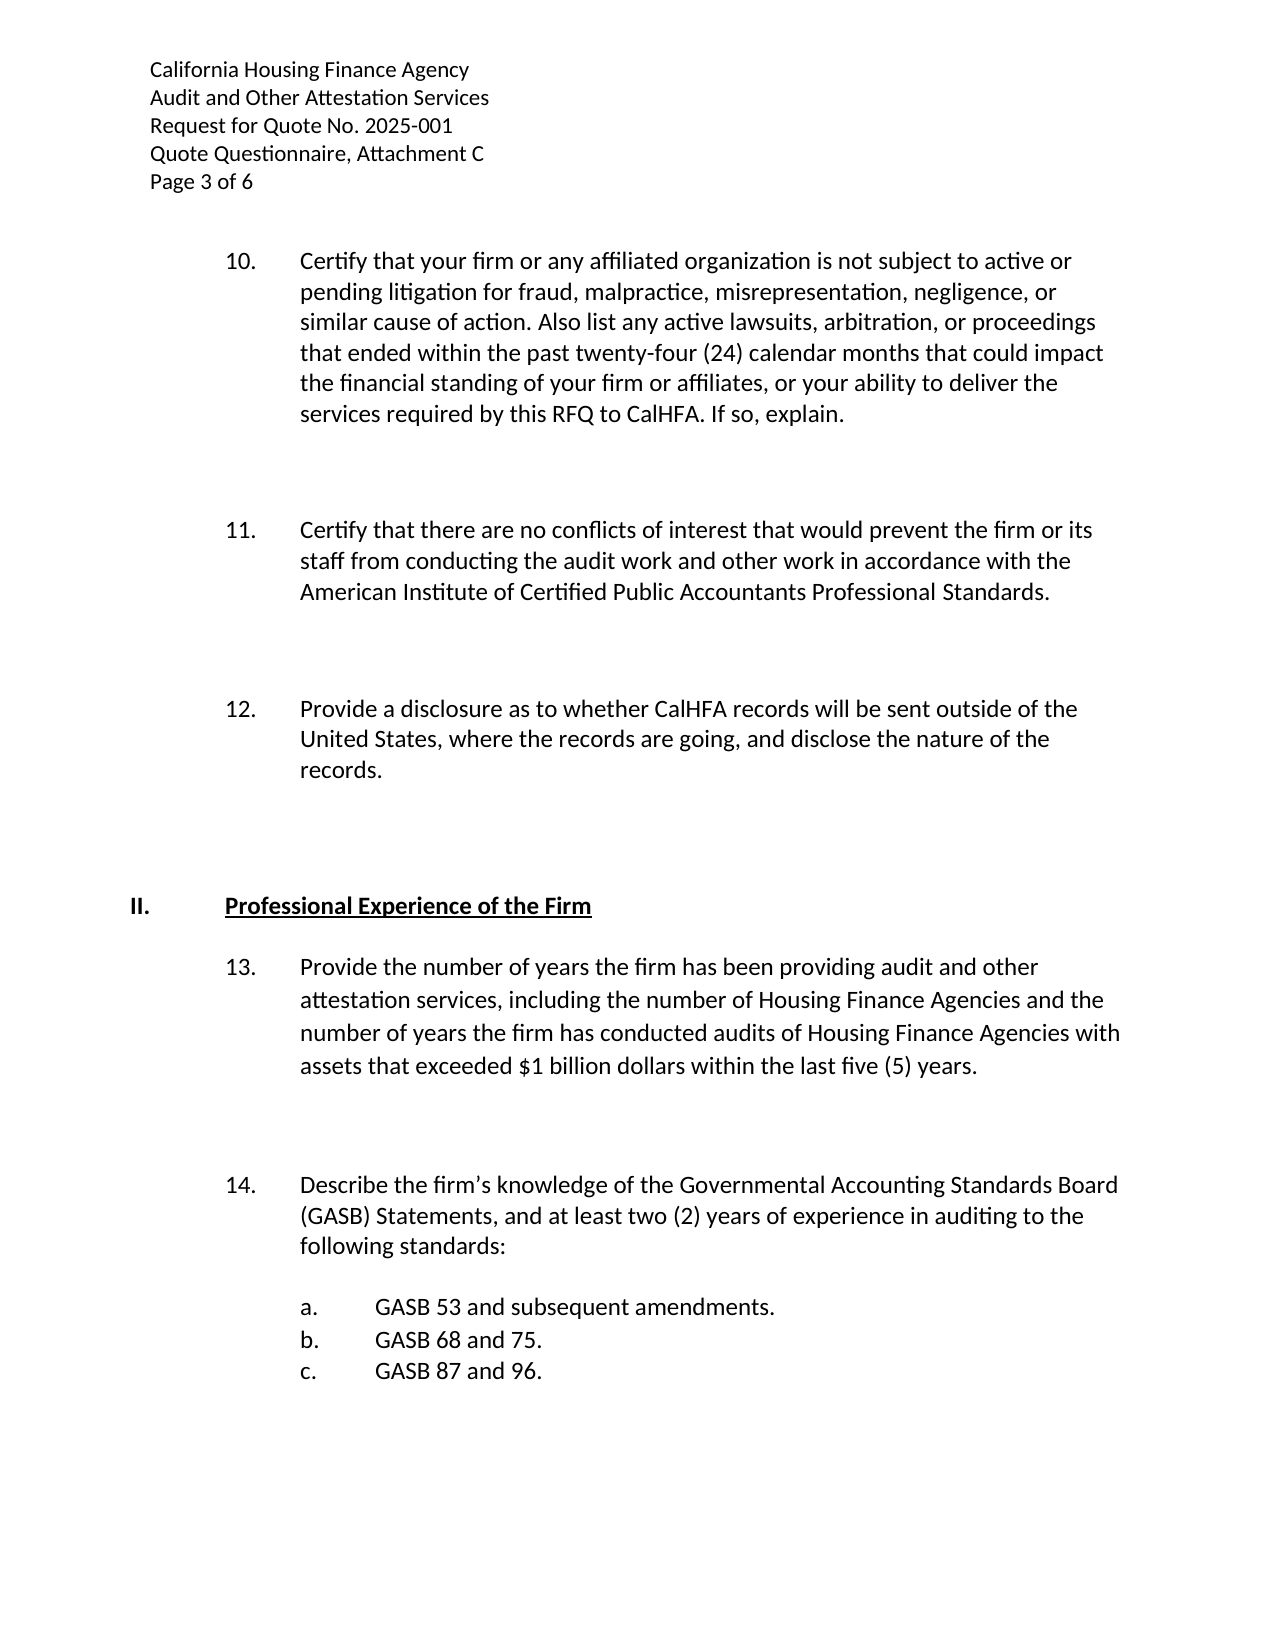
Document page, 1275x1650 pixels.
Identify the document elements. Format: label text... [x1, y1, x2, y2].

list GASB 53 and subsequent amendments. [300, 1291, 1125, 1322]
list Certify that there are no conflicts of interest that would prevent the firm or its staff from conducting the audit work and other work in accordance with the American Institute of Certified Public Accountants Professional Standards. [225, 515, 1125, 606]
list Describe the firm’s knowledge of the Governmental Accounting Standards Board (GASB) Statements, and at least two (2) years of experience in auditing to the following standards: [225, 1169, 1125, 1261]
list Provide a disclosure as to whether CalHFA records will be sent outside of the United States, where the records are going, and disclose the nature of the records. [225, 693, 1125, 784]
list GASB 87 and 96. [300, 1355, 1125, 1409]
list Professional Experience of the Firm [150, 890, 1125, 921]
list Certify that your firm or any affiliated organization is not subject to active or pending litigation for fraud, malpractice, misrepresentation, negligence, or similar cause of action. Also list any active lawsuits, arbitration, or proceedings that ended within the past twenty-four (24) calendar months that could impact the financial standing of your firm or affiliates, or your ability to deliver the services required by this RFQ to CalHFA. If so, explain. [225, 245, 1125, 428]
list Provide the number of years the firm has been providing audit and other attestation services, including the number of Housing Finance Agencies and the number of years the firm has conducted audits of Housing Finance Agencies with assets that exceeded $1 billion dollars within the last five (5) years. [225, 951, 1125, 1081]
list GASB 68 and 75. [300, 1324, 1125, 1355]
